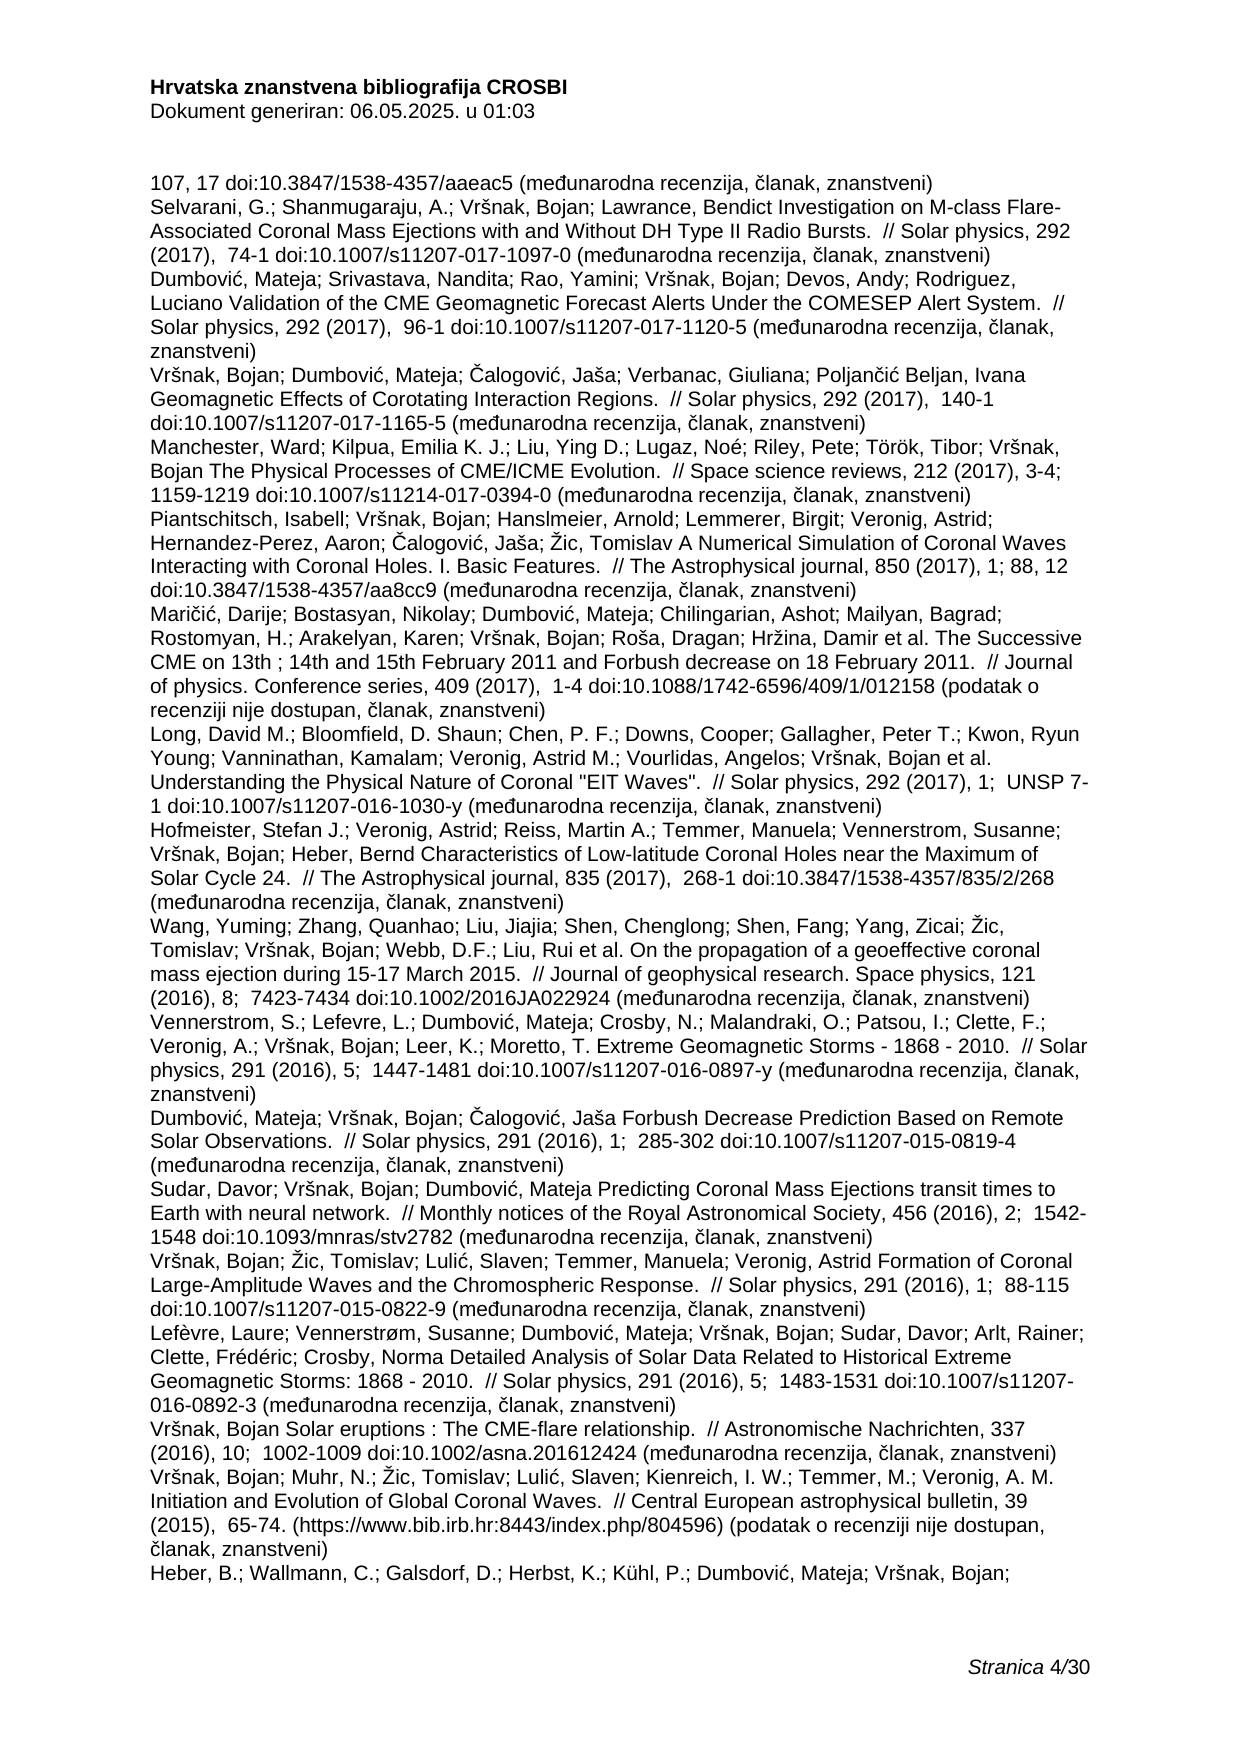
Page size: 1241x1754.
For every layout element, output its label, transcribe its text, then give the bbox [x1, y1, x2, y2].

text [150, 171, 1090, 195]
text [150, 1561, 1090, 1584]
text Vršnak, Bojan [150, 1417, 1090, 1465]
text Wang, Yuming; Zhang, Quanhao; Liu, Jiajia; Shen, Chenglong; Shen, Fang; Yang, Zicai; Žic, Tomislav; Vršnak, Bojan; Webb, D.F.; Liu, Rui et al. [150, 914, 1090, 1009]
text Selvarani, G.; Shanmugaraju, A.; Vršnak, Bojan; Lawrance, Bendict [150, 195, 1090, 267]
text Maričić, Darije; Bostasyan, Nikolay; Dumbović, Mateja; Chilingarian, Ashot; Mailyan, Bagrad; Rostomyan, H.; Arakelyan, Karen; Vršnak, Bojan; Roša, Dragan; Hržina, Damir et al. [150, 602, 1090, 722]
text Lefèvre, Laure; Vennerstrøm, Susanne; Dumbović, Mateja; Vršnak, Bojan; Sudar, Davor; Arlt, Rainer; Clette, Frédéric; Crosby, Norma [150, 1321, 1090, 1417]
text Sudar, Davor; Vršnak, Bojan; Dumbović, Mateja [150, 1177, 1090, 1249]
text Dumbović, Mateja; Vršnak, Bojan; Čalogović, Jaša [150, 1105, 1090, 1177]
text Hofmeister, Stefan J.; Veronig, Astrid; Reiss, Martin A.; Temmer, Manuela; Vennerstrom, Susanne; Vršnak, Bojan; Heber, Bernd [150, 818, 1090, 914]
text Dumbović, Mateja; Srivastava, Nandita; Rao, Yamini; Vršnak, Bojan; Devos, Andy; Rodriguez, Luciano [150, 267, 1090, 363]
text Vršnak, Bojan; Žic, Tomislav; Lulić, Slaven; Temmer, Manuela; Veronig, Astrid [150, 1249, 1090, 1321]
text Vršnak, Bojan; Muhr, N.; Žic, Tomislav; Lulić, Slaven; Kienreich, I. W.; Temmer, M.; Veronig, A. M. [150, 1465, 1090, 1561]
text Manchester, Ward; Kilpua, Emilia K. J.; Liu, Ying D.; Lugaz, Noé; Riley, Pete; Török, Tibor; Vršnak, Bojan [150, 434, 1090, 506]
text Vršnak, Bojan; Dumbović, Mateja; Čalogović, Jaša; Verbanac, Giuliana; Poljančić Beljan, Ivana [150, 363, 1090, 434]
text Long, David M.; Bloomfield, D. Shaun; Chen, P. F.; Downs, Cooper; Gallagher, Peter T.; Kwon, Ryun Young; Vanninathan, Kamalam; Veronig, Astrid M.; Vourlidas, Angelos; Vršnak, Bojan et al. [150, 722, 1090, 818]
text Piantschitsch, Isabell; Vršnak, Bojan; Hanslmeier, Arnold; Lemmerer, Birgit; Veronig, Astrid; Hernandez-Perez, Aaron; Čalogović, Jaša; Žic, Tomislav [150, 506, 1090, 602]
text Vennerstrom, S.; Lefevre, L.; Dumbović, Mateja; Crosby, N.; Malandraki, O.; Patsou, I.; Clette, F.; Veronig, A.; Vršnak, Bojan; Leer, K.; Moretto, T. [150, 1009, 1090, 1105]
